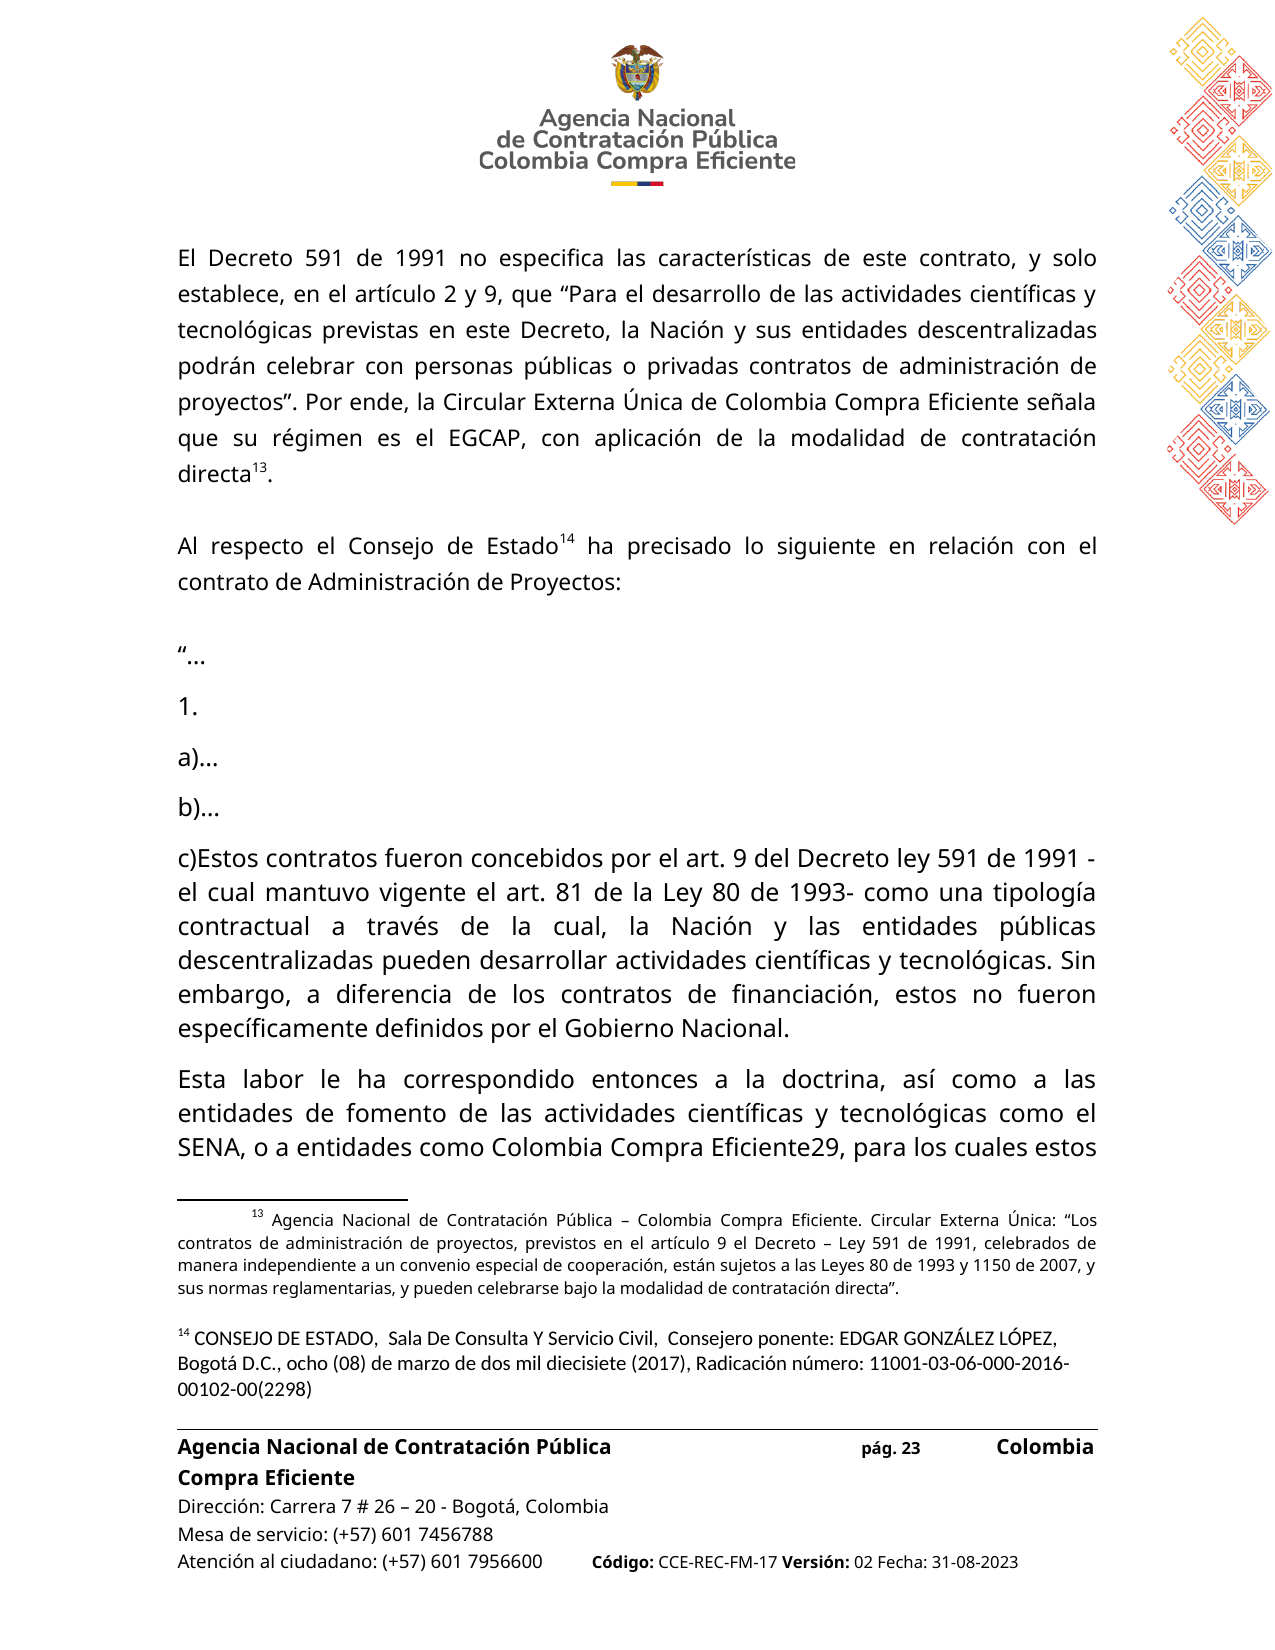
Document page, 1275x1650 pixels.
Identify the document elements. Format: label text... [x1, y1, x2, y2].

text b)… [177, 790, 1098, 824]
text 1. [177, 688, 1098, 722]
text “… [177, 638, 1098, 672]
text a)… [177, 739, 1098, 773]
text c)Estos contratos fueron concebidos por el art. 9 del Decreto ley 591 de 1991 -el cual mantuvo vigente el art. 81 de la Ley 80 de 1993- como una tipología contractual a través de la cual, la Nación y las entidades públicas descentralizadas pueden desarrollar actividades científicas y tecnológicas. Sin embargo, a diferencia de los contratos de financiación, estos no fueron específicamente definidos por el Gobierno Nacional. [177, 841, 1098, 1045]
text El Decreto 591 de 1991 no especifica las características de este contrato, y solo establece, en el artículo 2 y 9, que “Para el desarrollo de las actividades científicas y tecnológicas previstas en este Decreto, la Nación y sus entidades descentralizadas podrán celebrar con personas públicas o privadas contratos de administración de proyectos”. Por ende, la Circular Externa Única de Colombia Compra Eficiente señala que su régimen es el EGCAP, con aplicación de la modalidad de contratación directa. [177, 242, 1098, 489]
picture [479, 45, 796, 186]
text Al respecto el Consejo de Estado ha precisado lo siguiente en relación con el contrato de Administración de Proyectos: [177, 530, 1098, 597]
picture [1165, 16, 1272, 522]
